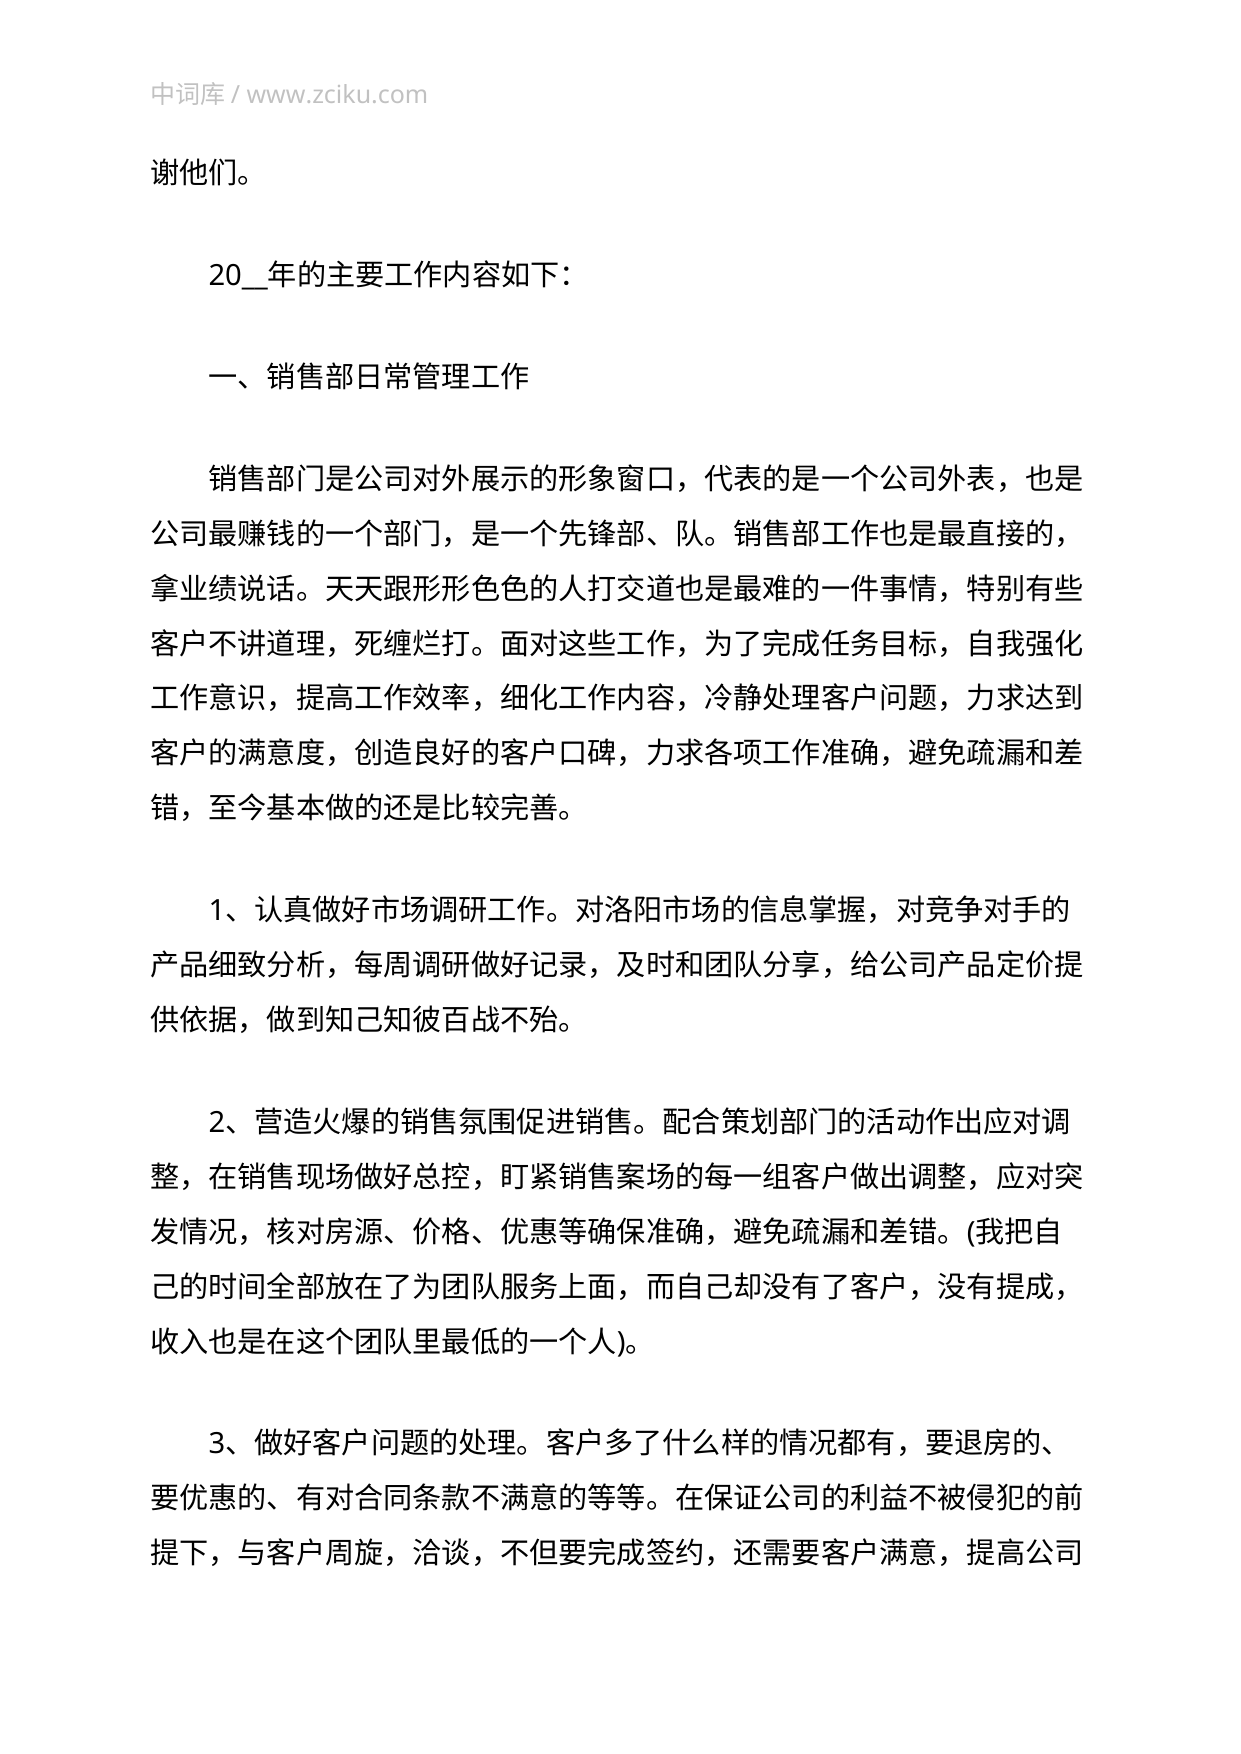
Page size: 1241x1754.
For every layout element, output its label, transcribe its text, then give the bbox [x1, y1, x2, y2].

text 2、营造火爆的销售氛围促进销售。配合策划部门的活动作出应对调整，在销售现场做好总控，盯紧销售案场的每一组客户做出调整，应对突发情况，核对房源、价格、优惠等确保准确，避免疏漏和差错。(我把自己的时间全部放在了为团队服务上面，而自己却没有了客户，没有提成，收入也是在这个团队里最低的一个人)。 [150, 1098, 1090, 1361]
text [150, 1420, 1090, 1572]
text 一、销售部日常管理工作 [150, 354, 1090, 396]
text 1、认真做好市场调研工作。对洛阳市场的信息掌握，对竞争对手的产品细致分析，每周调研做好记录，及时和团队分享，给公司产品定价提供依据，做到知己知彼百战不殆。 [150, 887, 1090, 1039]
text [150, 150, 1090, 192]
text 销售部门是公司对外展示的形象窗口，代表的是一个公司外表，也是公司最赚钱的一个部门，是一个先锋部、队。销售部工作也是最直接的，拿业绩说话。天天跟形形色色的人打交道也是最难的一件事情，特别有些客户不讲道理，死缠烂打。面对这些工作，为了完成任务目标，自我强化工作意识，提高工作效率，细化工作内容，冷静处理客户问题，力求达到客户的满意度，创造良好的客户口碑，力求各项工作准确，避免疏漏和差错，至今基本做的还是比较完善。 [150, 456, 1090, 827]
text 20__年的主要工作内容如下： [150, 252, 1090, 294]
